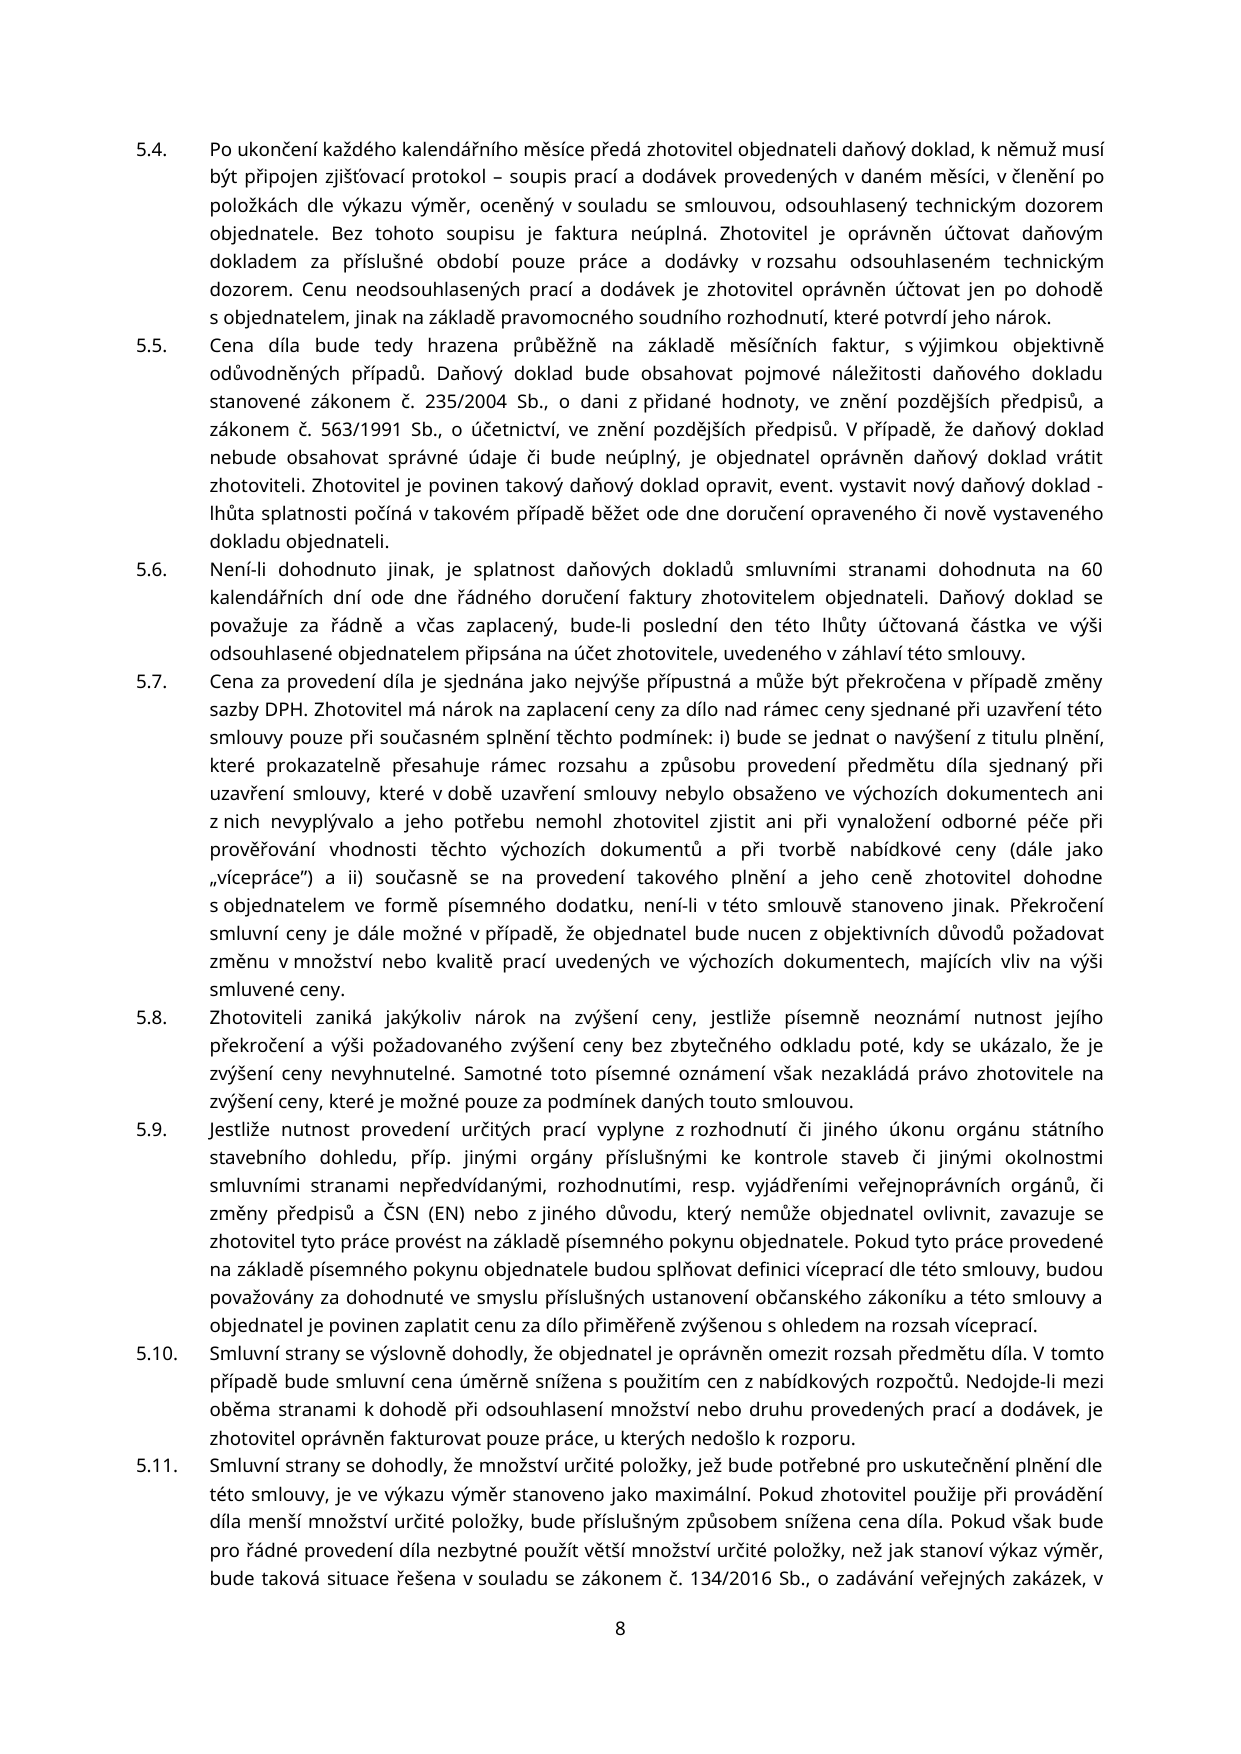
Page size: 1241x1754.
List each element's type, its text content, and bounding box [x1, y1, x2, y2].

text 5.6. Není-li dohodnuto jinak, je splatnost daňových dokladů smluvními stranami dohodnuta na 60 kalendářních dní ode dne řádného doručení faktury zhotovitelem objednateli. Daňový doklad se považuje za řádně a včas zaplacený, bude-li poslední den této lhůty účtovaná částka ve výši odsouhlasené objednatelem připsána na účet zhotovitele, uvedeného v záhlaví této smlouvy. [136, 556, 1104, 666]
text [136, 1453, 1104, 1590]
text 5.5. Cena díla bude tedy hrazena průběžně na základě měsíčních faktur, s výjimkou objektivně odůvodněných případů. Daňový doklad bude obsahovat pojmové náležitosti daňového dokladu stanovené zákonem č. 235/2004 Sb., o dani z přidané hodnoty, ve znění pozdějších předpisů, a zákonem č. 563/1991 Sb., o účetnictví, ve znění pozdějších předpisů. V případě, že daňový doklad nebude obsahovat správné údaje či bude neúplný, je objednatel oprávněn daňový doklad vrátit zhotoviteli. Zhotovitel je povinen takový daňový doklad opravit, event. vystavit nový daňový doklad - lhůta splatnosti počíná v takovém případě běžet ode dne doručení opraveného či nově vystaveného dokladu objednateli. [136, 332, 1104, 554]
text 5.4. Po ukončení každého kalendářního měsíce předá zhotovitel objednateli daňový doklad, k němuž musí být připojen zjišťovací protokol – soupis prací a dodávek provedených v daném měsíci, v členění po položkách dle výkazu výměr, oceněný v souladu se smlouvou, odsouhlasený technickým dozorem objednatele. Bez tohoto soupisu je faktura neúplná. Zhotovitel je oprávněn účtovat daňovým dokladem za příslušné období pouze práce a dodávky v rozsahu odsouhlaseném technickým dozorem. Cenu neodsouhlasených prací a dodávek je zhotovitel oprávněn účtovat jen po dohodě s objednatelem, jinak na základě pravomocného soudního rozhodnutí, které potvrdí jeho nárok. [136, 136, 1104, 329]
text 5.7. Cena za provedení díla je sjednána jako nejvýše přípustná a může být překročena v případě změny sazby DPH. Zhotovitel má nárok na zaplacení ceny za dílo nad rámec ceny sjednané při uzavření této smlouvy pouze při současném splnění těchto podmínek: i) bude se jednat o navýšení z titulu plnění, které prokazatelně přesahuje rámec rozsahu a způsobu provedení předmětu díla sjednaný při uzavření smlouvy, které v době uzavření smlouvy nebylo obsaženo ve výchozích dokumentech ani z nich nevyplývalo a jeho potřebu nemohl zhotovitel zjistit ani při vynaložení odborné péče při prověřování vhodnosti těchto výchozích dokumentů a při tvorbě nabídkové ceny (dále jako „vícepráce”) a ii) současně se na provedení takového plnění a jeho ceně zhotovitel dohodne s objednatelem ve formě písemného dodatku, není-li v této smlouvě stanoveno jinak. Překročení smluvní ceny je dále možné v případě, že objednatel bude nucen z objektivních důvodů požadovat změnu v množství nebo kvalitě prací uvedených ve výchozích dokumentech, majících vliv na výši smluvené ceny. [136, 668, 1104, 1002]
text 5.9. Jestliže nutnost provedení určitých prací vyplyne z rozhodnutí či jiného úkonu orgánu státního stavebního dohledu, příp. jinými orgány příslušnými ke kontrole staveb či jinými okolnostmi smluvními stranami nepředvídanými, rozhodnutími, resp. vyjádřeními veřejnoprávních orgánů, či změny předpisů a ČSN (EN) nebo z jiného důvodu, který nemůže objednatel ovlivnit, zavazuje se zhotovitel tyto práce provést na základě písemného pokynu objednatele. Pokud tyto práce provedené na základě písemného pokynu objednatele budou splňovat definici víceprací dle této smlouvy, budou považovány za dohodnuté ve smyslu příslušných ustanovení občanského zákoníku a této smlouvy a objednatel je povinen zaplatit cenu za dílo přiměřeně zvýšenou s ohledem na rozsah víceprací. [136, 1117, 1104, 1338]
text 5.8. Zhotoviteli zaniká jakýkoliv nárok na zvýšení ceny, jestliže písemně neoznámí nutnost jejího překročení a výši požadovaného zvýšení ceny bez zbytečného odkladu poté, kdy se ukázalo, že je zvýšení ceny nevyhnutelné. Samotné toto písemné oznámení však nezakládá právo zhotovitele na zvýšení ceny, které je možné pouze za podmínek daných touto smlouvou. [136, 1004, 1104, 1114]
text 5.10. Smluvní strany se výslovně dohodly, že objednatel je oprávněn omezit rozsah předmětu díla. V tomto případě bude smluvní cena úměrně snížena s použitím cen z nabídkových rozpočtů. Nedojde-li mezi oběma stranami k dohodě při odsouhlasení množství nebo druhu provedených prací a dodávek, je zhotovitel oprávněn fakturovat pouze práce, u kterých nedošlo k rozporu. [136, 1341, 1104, 1450]
